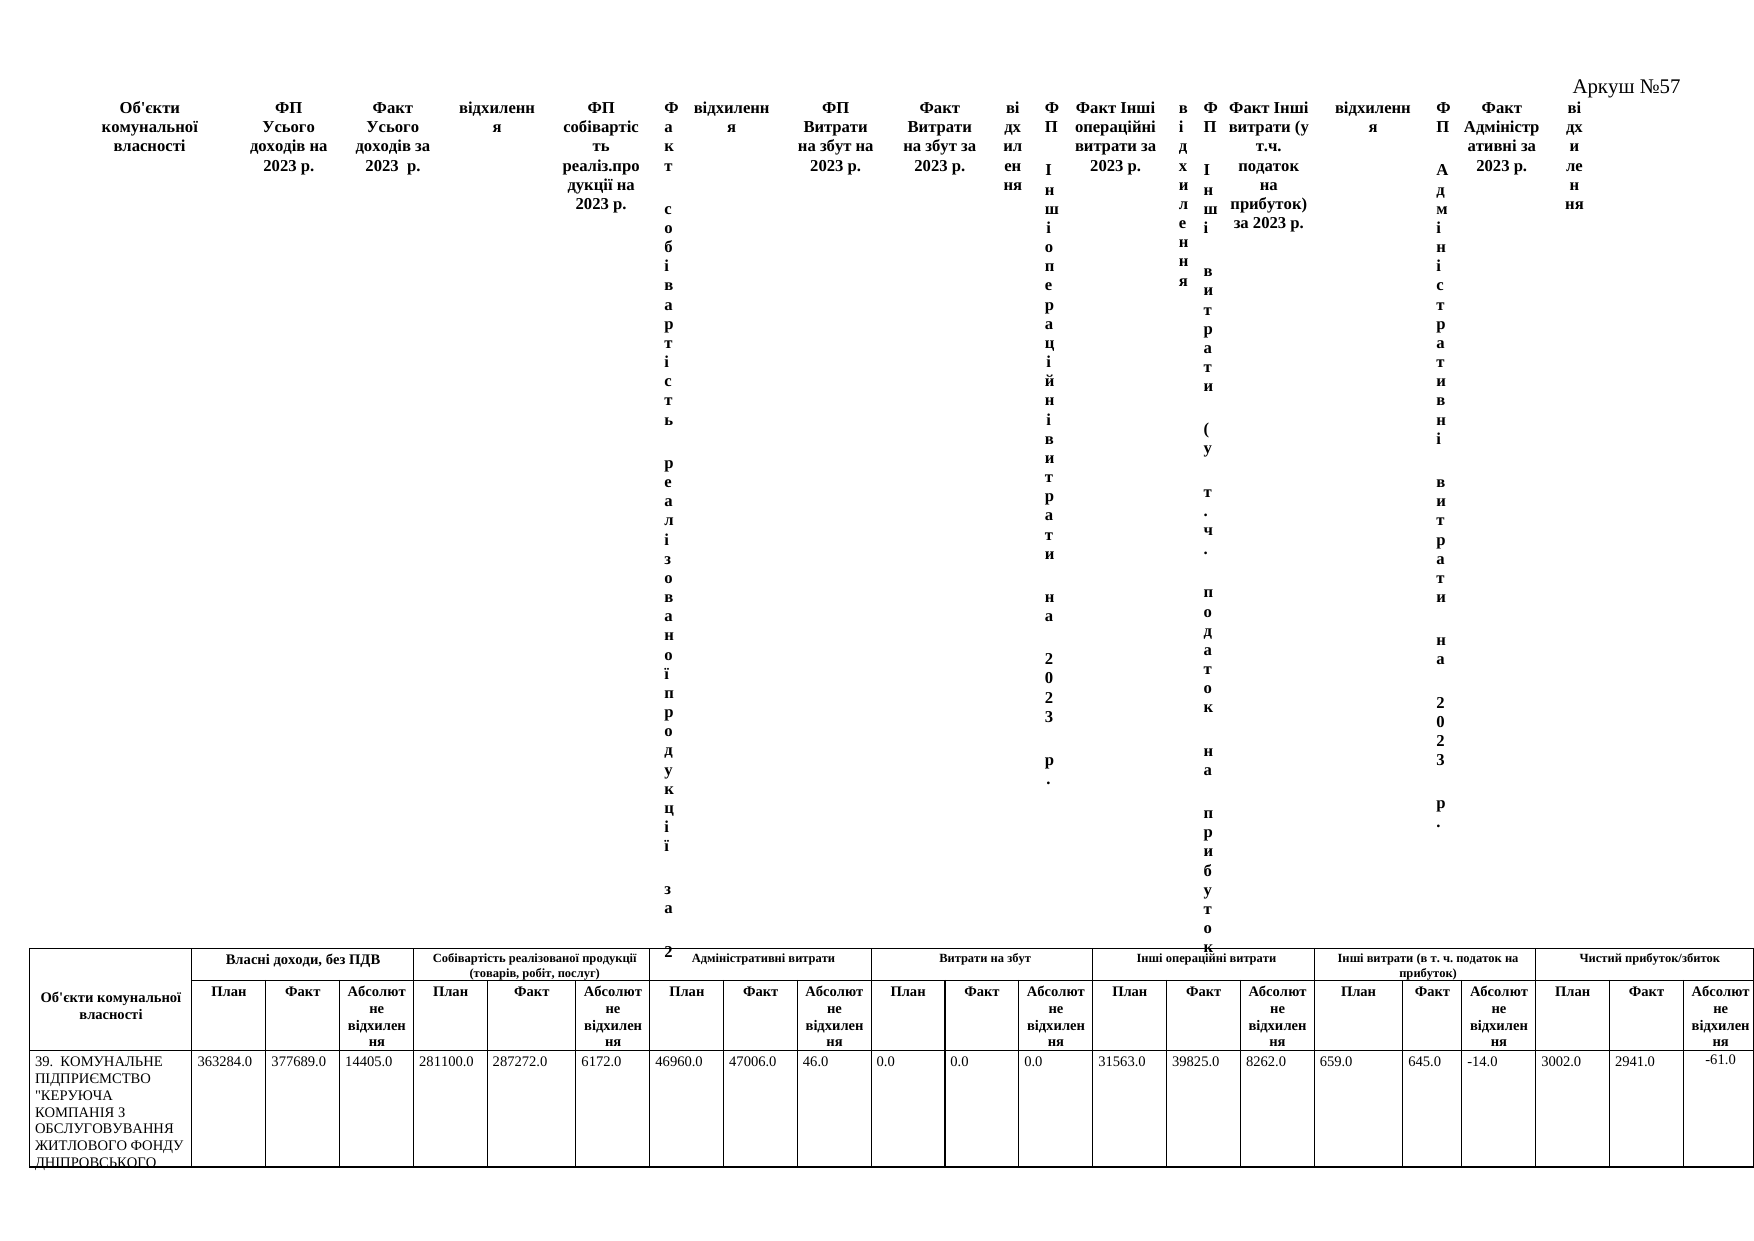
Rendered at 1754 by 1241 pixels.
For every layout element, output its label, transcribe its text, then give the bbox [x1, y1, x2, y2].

table_cell 39825.0 [1167, 1051, 1240, 1166]
table_cell Факт [1403, 981, 1461, 1050]
table_cell 645.0 [1403, 1051, 1461, 1166]
table_cell -61.0 [1684, 1051, 1753, 1166]
table_cell 377689.0 [266, 1051, 339, 1166]
table_cell 0.0 [872, 1051, 944, 1166]
table_cell Абсолютне відхилення [1019, 981, 1092, 1050]
table_cell План [1315, 981, 1402, 1050]
table_header Інші операційні витрати [1093, 949, 1314, 980]
table_cell Факт [1610, 981, 1683, 1050]
table_cell Абсолютне відхилення [340, 981, 413, 1050]
table_cell План [192, 981, 265, 1050]
table_header Адміністративні витрати [650, 949, 871, 980]
table_header Власні доходи, без ПДВ [192, 949, 413, 980]
table_cell Факт [1167, 981, 1240, 1050]
table_cell 31563.0 [1093, 1051, 1166, 1166]
table_cell 47006.0 [724, 1051, 797, 1166]
table_cell План [1093, 981, 1166, 1050]
table_cell Абсолютне відхилення [576, 981, 649, 1050]
table_cell Абсолютне відхилення [1462, 981, 1535, 1050]
table_cell 2941.0 [1610, 1051, 1683, 1166]
table_header Чистий прибуток/збиток [1536, 949, 1753, 980]
table_cell 46.0 [798, 1051, 871, 1166]
table_cell 363284.0 [192, 1051, 265, 1166]
table_cell 8262.0 [1241, 1051, 1314, 1166]
table_cell Факт [946, 981, 1018, 1050]
table_cell 281100.0 [414, 1051, 487, 1166]
table_cell 287272.0 [488, 1051, 575, 1166]
table_cell Факт [266, 981, 339, 1050]
table_cell 659.0 [1315, 1051, 1402, 1166]
table_cell План [872, 981, 944, 1050]
table_header Об'єкти комунальної власності [30, 949, 191, 1050]
table_header Витрати на збут [872, 949, 1092, 980]
table_cell План [414, 981, 487, 1050]
table_cell 0.0 [1019, 1051, 1092, 1166]
table_cell Абсолютне відхилення [798, 981, 871, 1050]
table_cell 3002.0 [1536, 1051, 1609, 1166]
table_cell 46960.0 [650, 1051, 723, 1166]
table_cell Факт [488, 981, 575, 1050]
table_header Інші витрати (в т. ч. податок на прибуток) [1315, 949, 1535, 980]
table_cell Факт [724, 981, 797, 1050]
table_cell Абсолютне відхилення [1241, 981, 1314, 1050]
table_header Собівартість реалізованої продукції (товарів, робіт, послуг) [414, 949, 649, 980]
table_cell -14.0 [1462, 1051, 1535, 1166]
table_cell 14405.0 [340, 1051, 413, 1166]
table_cell 0.0 [946, 1051, 1018, 1166]
table_cell 39. КОМУНАЛЬНЕ ПІДПРИЄМСТВО "КЕРУЮЧА КОМПАНІЯ З ОБСЛУГОВУВАННЯ ЖИТЛОВОГО ФОНДУ ДНІПРОВСЬКОГО РАЙОНУ М.КИЄВА" Код ЄДРПОУ: 39606435 Адреса: 02002,КУЛІША ПАНТЕЛЕЙМОНА ВУЛ.,9-Г [30, 1051, 191, 1166]
table_cell 6172.0 [576, 1051, 649, 1166]
table_cell Абсолютне відхилення [1684, 981, 1753, 1050]
table_cell План [650, 981, 723, 1050]
table_cell План [1536, 981, 1609, 1050]
